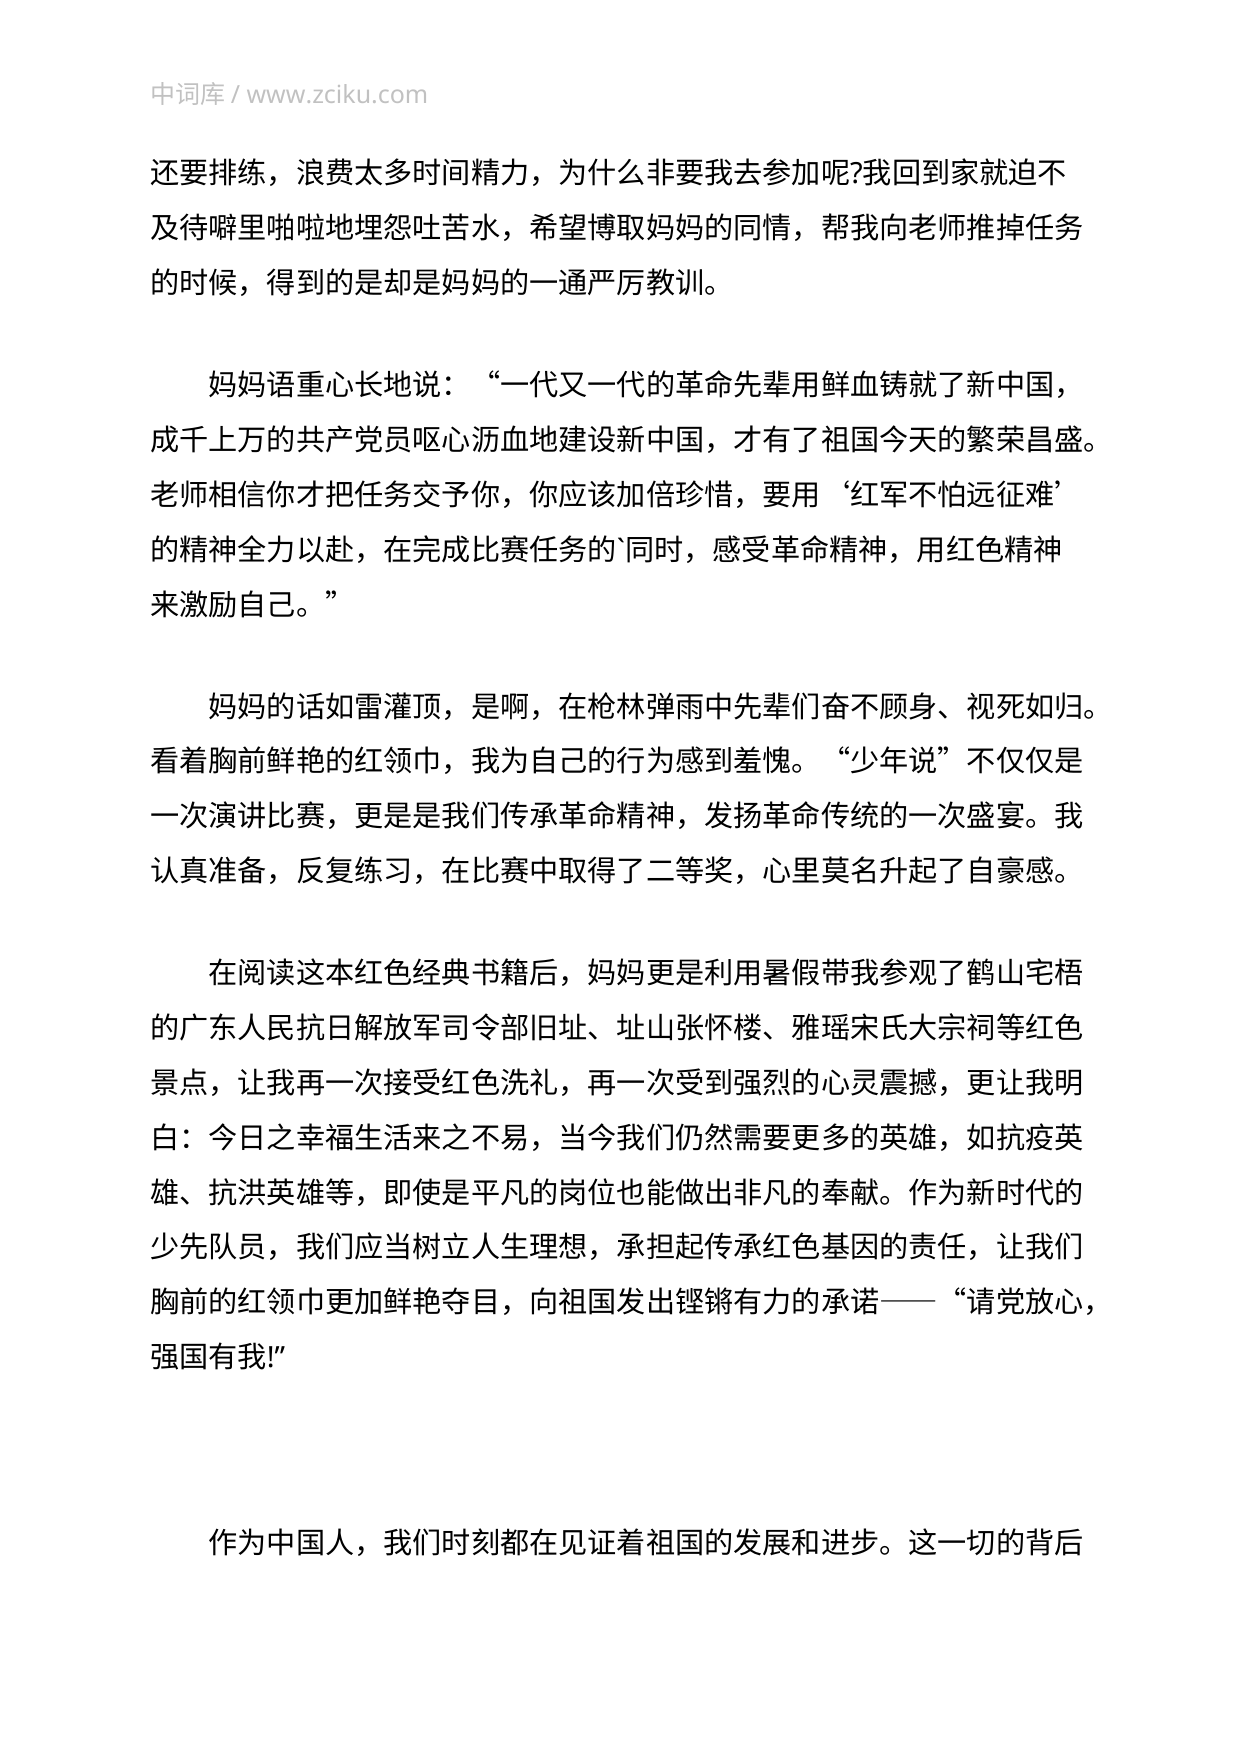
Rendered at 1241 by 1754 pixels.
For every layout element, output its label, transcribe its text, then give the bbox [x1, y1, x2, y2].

text 在阅读这本红色经典书籍后，妈妈更是利用暑假带我参观了鹤山宅梧的广东人民抗日解放军司令部旧址、址山张怀楼、雅瑶宋氏大宗祠等红色景点，让我再一次接受红色洗礼，再一次受到强烈的心灵震撼，更让我明白：今日之幸福生活来之不易，当今我们仍然需要更多的英雄，如抗疫英雄、抗洪英雄等，即使是平凡的岗位也能做出非凡的奉献。作为新时代的少先队员，我们应当树立人生理想，承担起传承红色基因的责任，让我们胸前的红领巾更加鲜艳夺目，向祖国发出铿锵有力的承诺——“请党放心，强国有我!” [150, 949, 1090, 1376]
text 妈妈的话如雷灌顶，是啊，在枪林弹雨中先辈们奋不顾身、视死如归。看着胸前鲜艳的红领巾，我为自己的行为感到羞愧。“少年说”不仅仅是一次演讲比赛，更是是我们传承革命精神，发扬革命传统的一次盛宴。我认真准备，反复练习，在比赛中取得了二等奖，心里莫名升起了自豪感。 [150, 683, 1090, 890]
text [150, 150, 1090, 302]
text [150, 1520, 1090, 1562]
text 妈妈语重心长地说：“一代又一代的革命先辈用鲜血铸就了新中国，成千上万的共产党员呕心沥血地建设新中国，才有了祖国今天的繁荣昌盛。老师相信你才把任务交予你，你应该加倍珍惜，要用‘红军不怕远征难’的精神全力以赴，在完成比赛任务的`同时，感受革命精神，用红色精神来激励自己。” [150, 362, 1090, 624]
